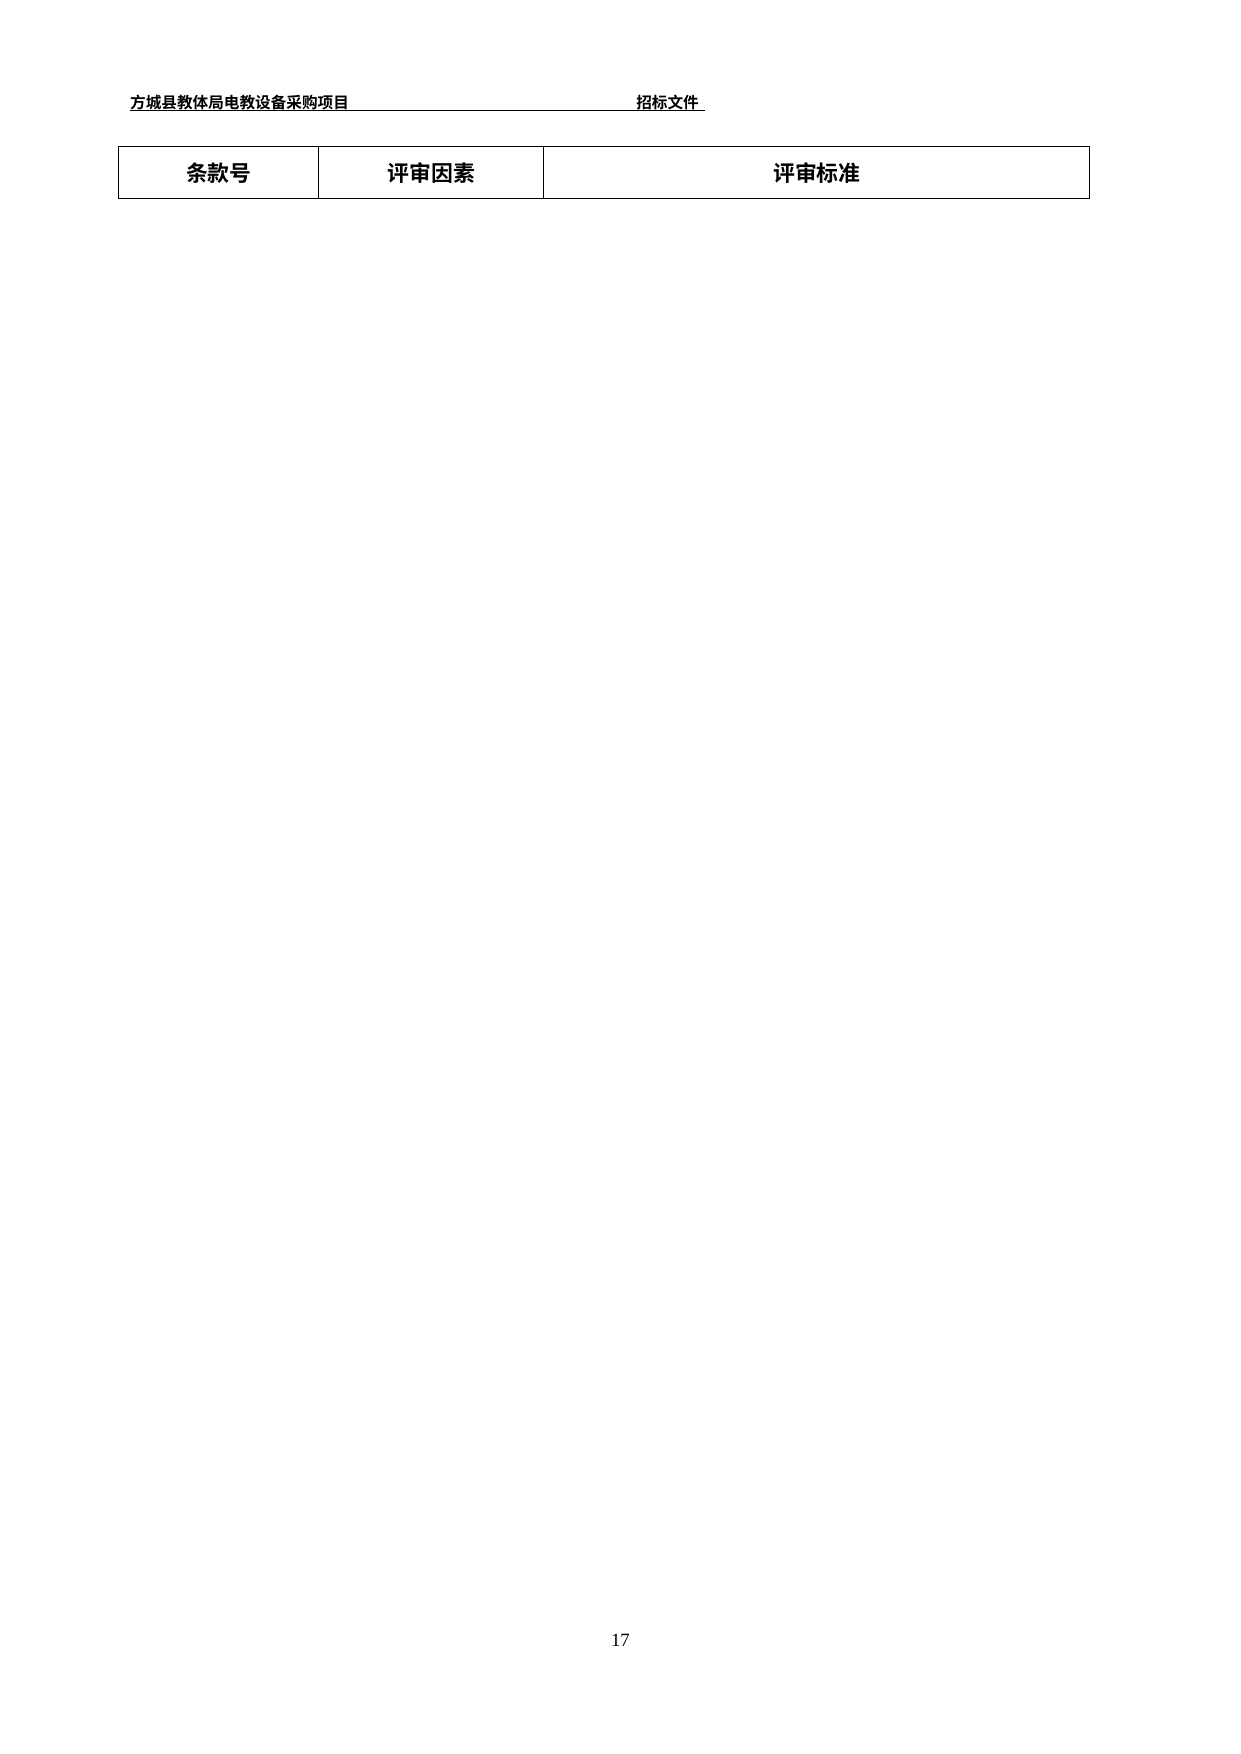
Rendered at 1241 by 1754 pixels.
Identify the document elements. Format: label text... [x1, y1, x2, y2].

table_header 评审因素 [319, 147, 543, 198]
table_header 条款号 [119, 147, 318, 198]
table_header 评审标准 [544, 147, 1089, 198]
